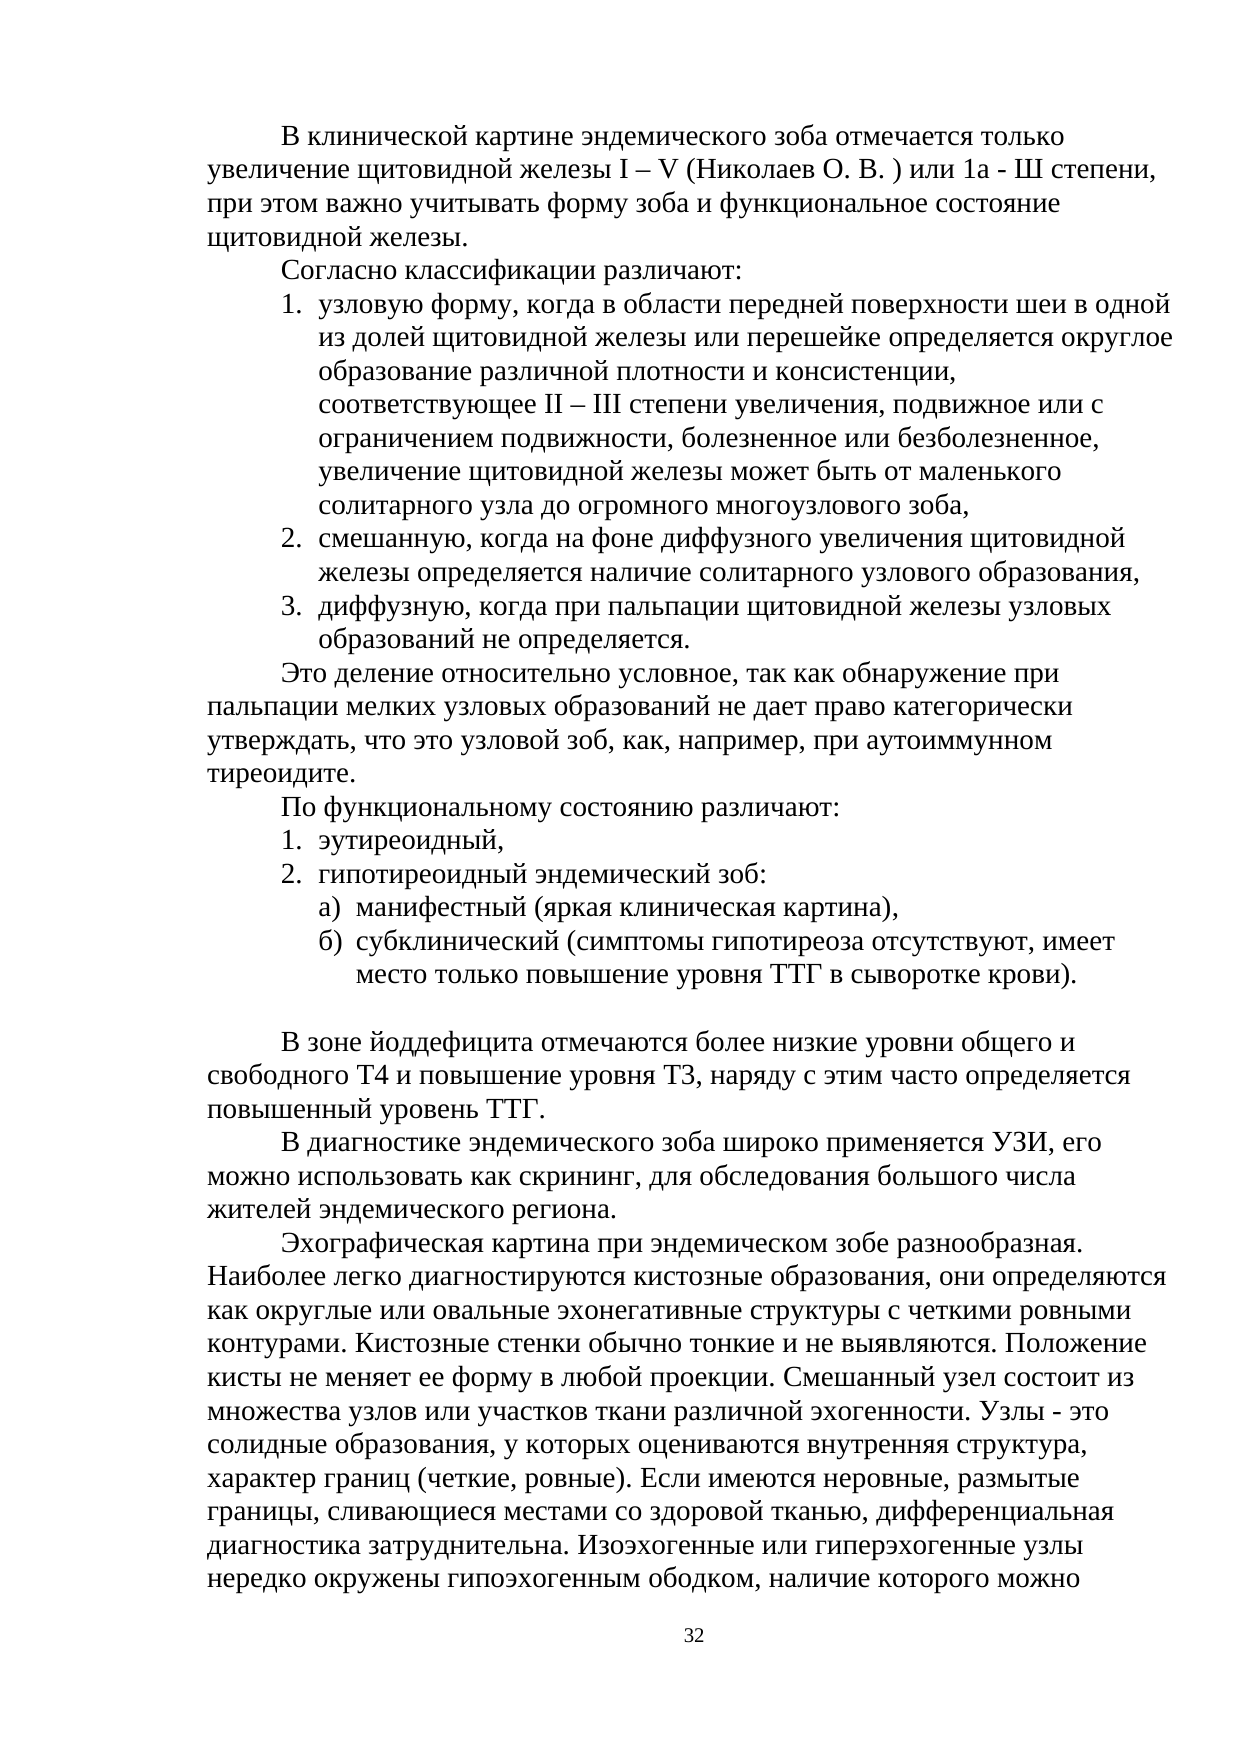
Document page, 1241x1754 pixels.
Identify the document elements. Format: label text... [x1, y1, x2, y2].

text В зоне йоддефицита отмечаются более низкие уровни общего и свободного Т4 и повышение уровня Т3, наряду с этим часто определяется повышенный уровень ТТГ. [207, 1024, 1181, 1124]
text Это деление относительно условное, так как обнаружение при пальпации мелких узловых образований не дает право категорически утверждать, что это узловой зоб, как, например, при аутоиммунном тиреоидите. [207, 655, 1181, 789]
text В клинической картине эндемического зоба отмечается только увеличение щитовидной железы I – V (Николаев О. В. ) или 1а - Ш степени, при этом важно учитывать форму зоба и функциональное состояние щитовидной железы. [207, 118, 1181, 252]
list узловую форму, когда в области передней поверхности шеи в одной из долей щитовидной железы или перешейке определяется округлое образование различной плотности и консистенции, соответствующее II – III степени увеличения, подвижное или с ограничением подвижности, болезненное или безболезненное, увеличение щитовидной железы может быть от маленького солитарного узла до огромного многоузлового зоба, [281, 286, 1181, 521]
list субклинический (симптомы гипотиреоза отсутствуют, имеет место только повышение уровня ТТГ в сыворотке крови). [318, 923, 1181, 990]
list манифестный (яркая клиническая картина), [318, 889, 1181, 923]
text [207, 1225, 1181, 1594]
list диффузную, когда при пальпации щитовидной железы узловых образований не определяется. [281, 588, 1181, 655]
text Согласно классификации различают: [207, 252, 1181, 286]
list гипотиреоидный эндемический зоб: [281, 856, 1181, 889]
list смешанную, когда на фоне диффузного увеличения щитовидной железы определяется наличие солитарного узлового образования, [281, 521, 1181, 588]
text По функциональному состоянию различают: [207, 789, 1181, 822]
text В диагностике эндемического зоба широко применяется УЗИ, его можно использовать как скрининг, для обследования большого числа жителей эндемического региона. [207, 1124, 1181, 1225]
list эутиреоидный, [281, 822, 1181, 856]
